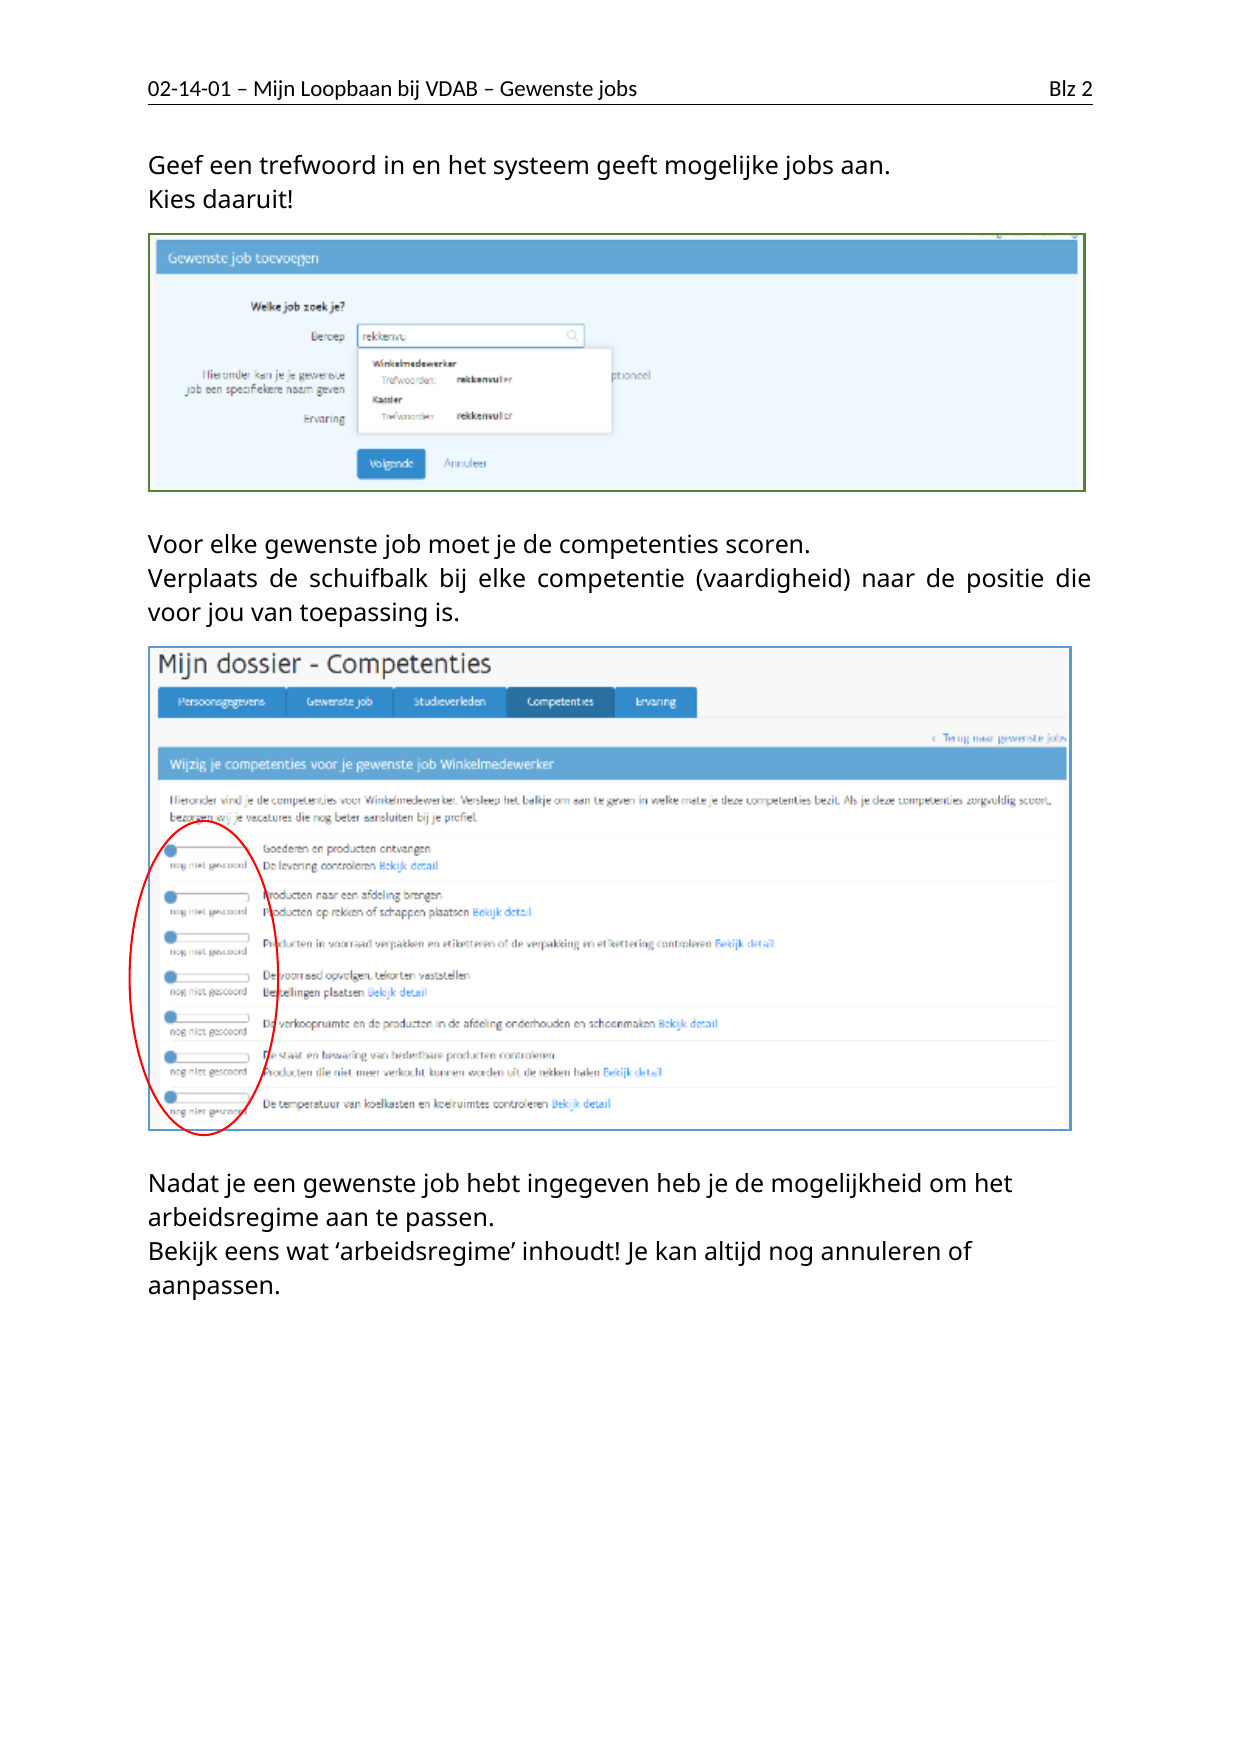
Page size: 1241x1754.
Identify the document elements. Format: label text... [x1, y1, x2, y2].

picture [150, 235, 1083, 490]
text Verplaats de schuifbalk bij elke competentie (vaardigheid) naar de positie die voor jou van toepassing is. [148, 560, 1093, 628]
text Geef een trefwoord in en het systeem geeft mogelijke jobs aan. [148, 148, 1093, 182]
text Bekijk eens wat ‘arbeidsregime’ inhoudt! Je kan altijd nog annuleren of aanpassen. [148, 1234, 1093, 1302]
picture [150, 823, 277, 1129]
picture [150, 1091, 179, 1129]
picture [150, 648, 1069, 1129]
text Nadat je een gewenste job hebt ingegeven heb je de mogelijkheid om het arbeidsregime aan te passen. [148, 1166, 1093, 1234]
text Kies daaruit! [148, 182, 1093, 216]
text Voor elke gewenste job moet je de competenties scoren. [148, 526, 1093, 560]
